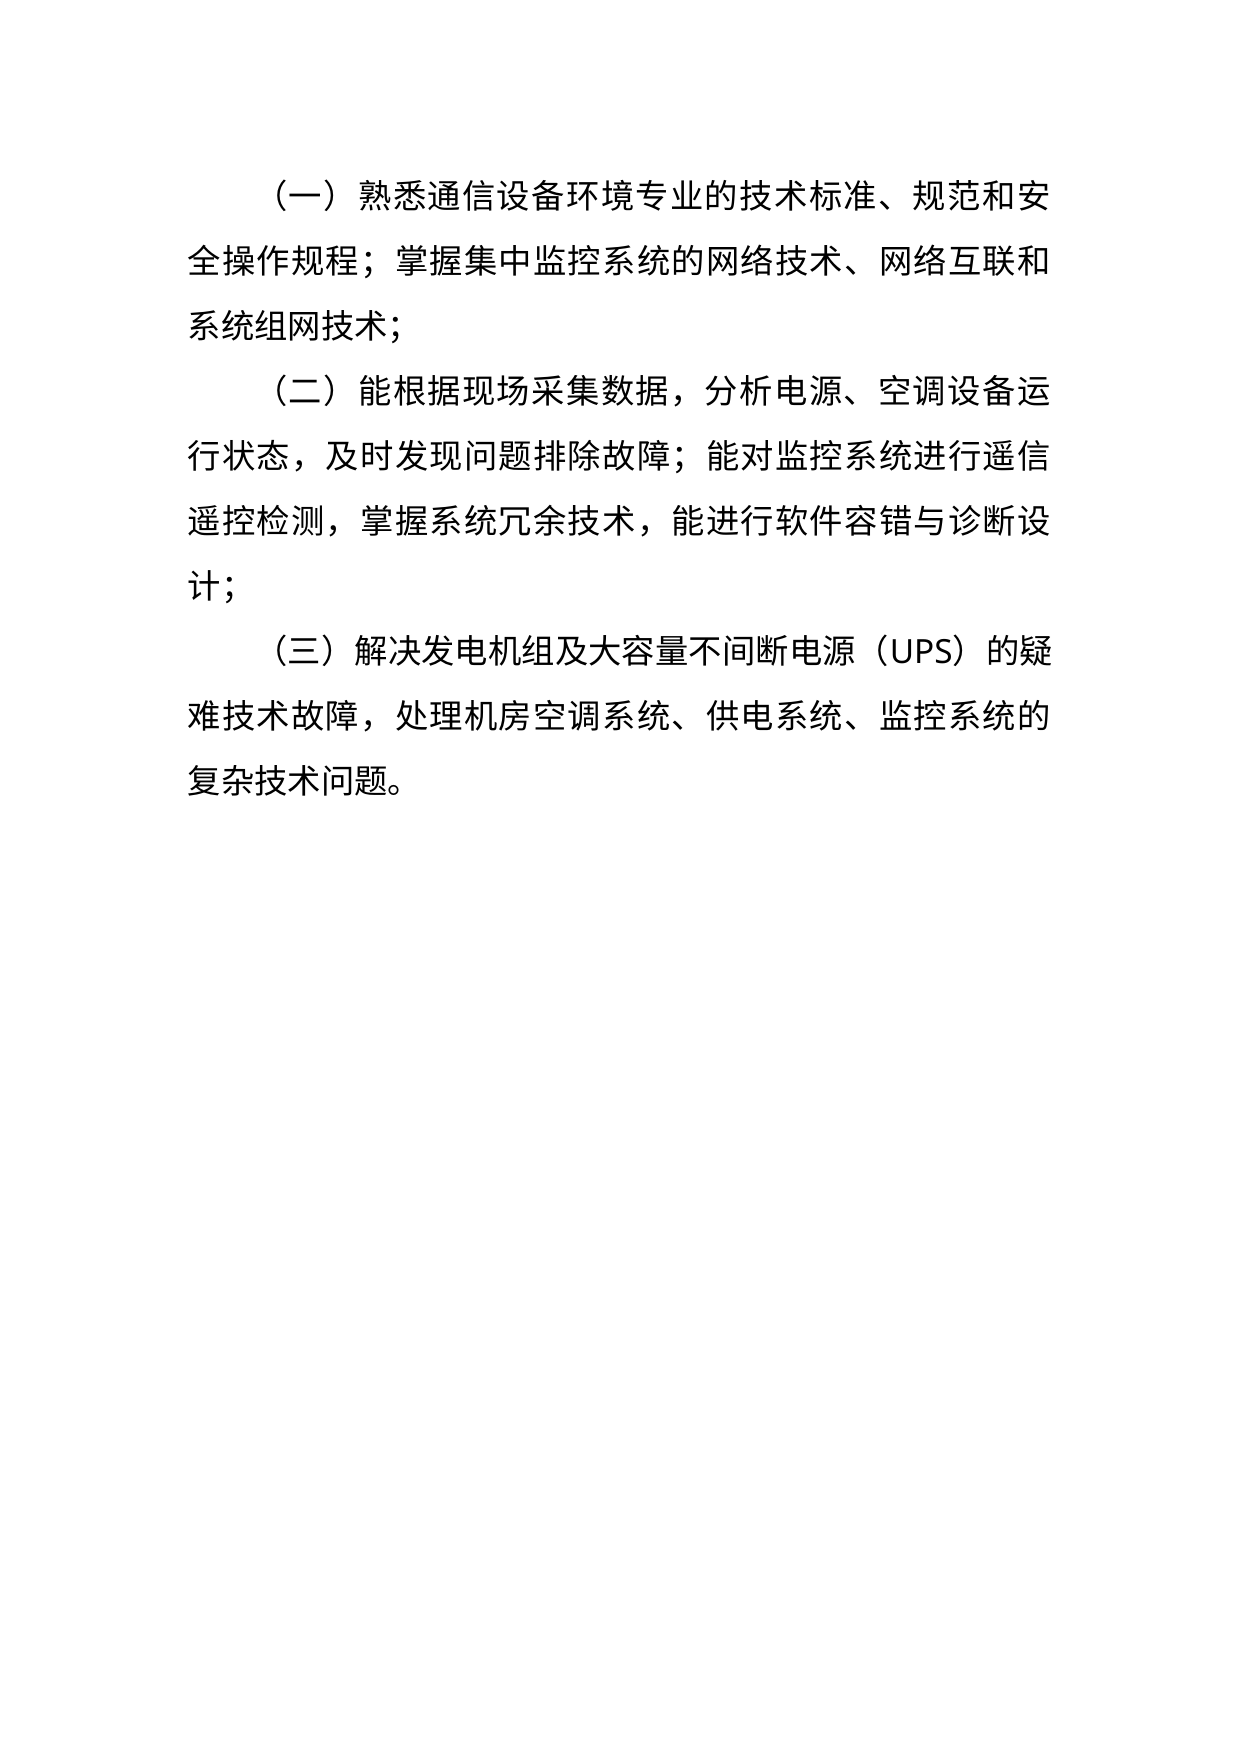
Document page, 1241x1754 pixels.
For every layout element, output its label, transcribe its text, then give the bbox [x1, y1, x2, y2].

text （三）解决发电机组及大容量不间断电源（UPS）的疑难技术故障，处理机房空调系统、供电系统、监控系统的复杂技术问题。 [187, 617, 1053, 812]
text （一）熟悉通信设备环境专业的技术标准、规范和安全操作规程；掌握集中监控系统的网络技术、网络互联和系统组网技术； [187, 162, 1053, 357]
text （二）能根据现场采集数据，分析电源、空调设备运行状态，及时发现问题排除故障；能对监控系统进行遥信遥控检测，掌握系统冗余技术，能进行软件容错与诊断设计； [187, 357, 1053, 617]
